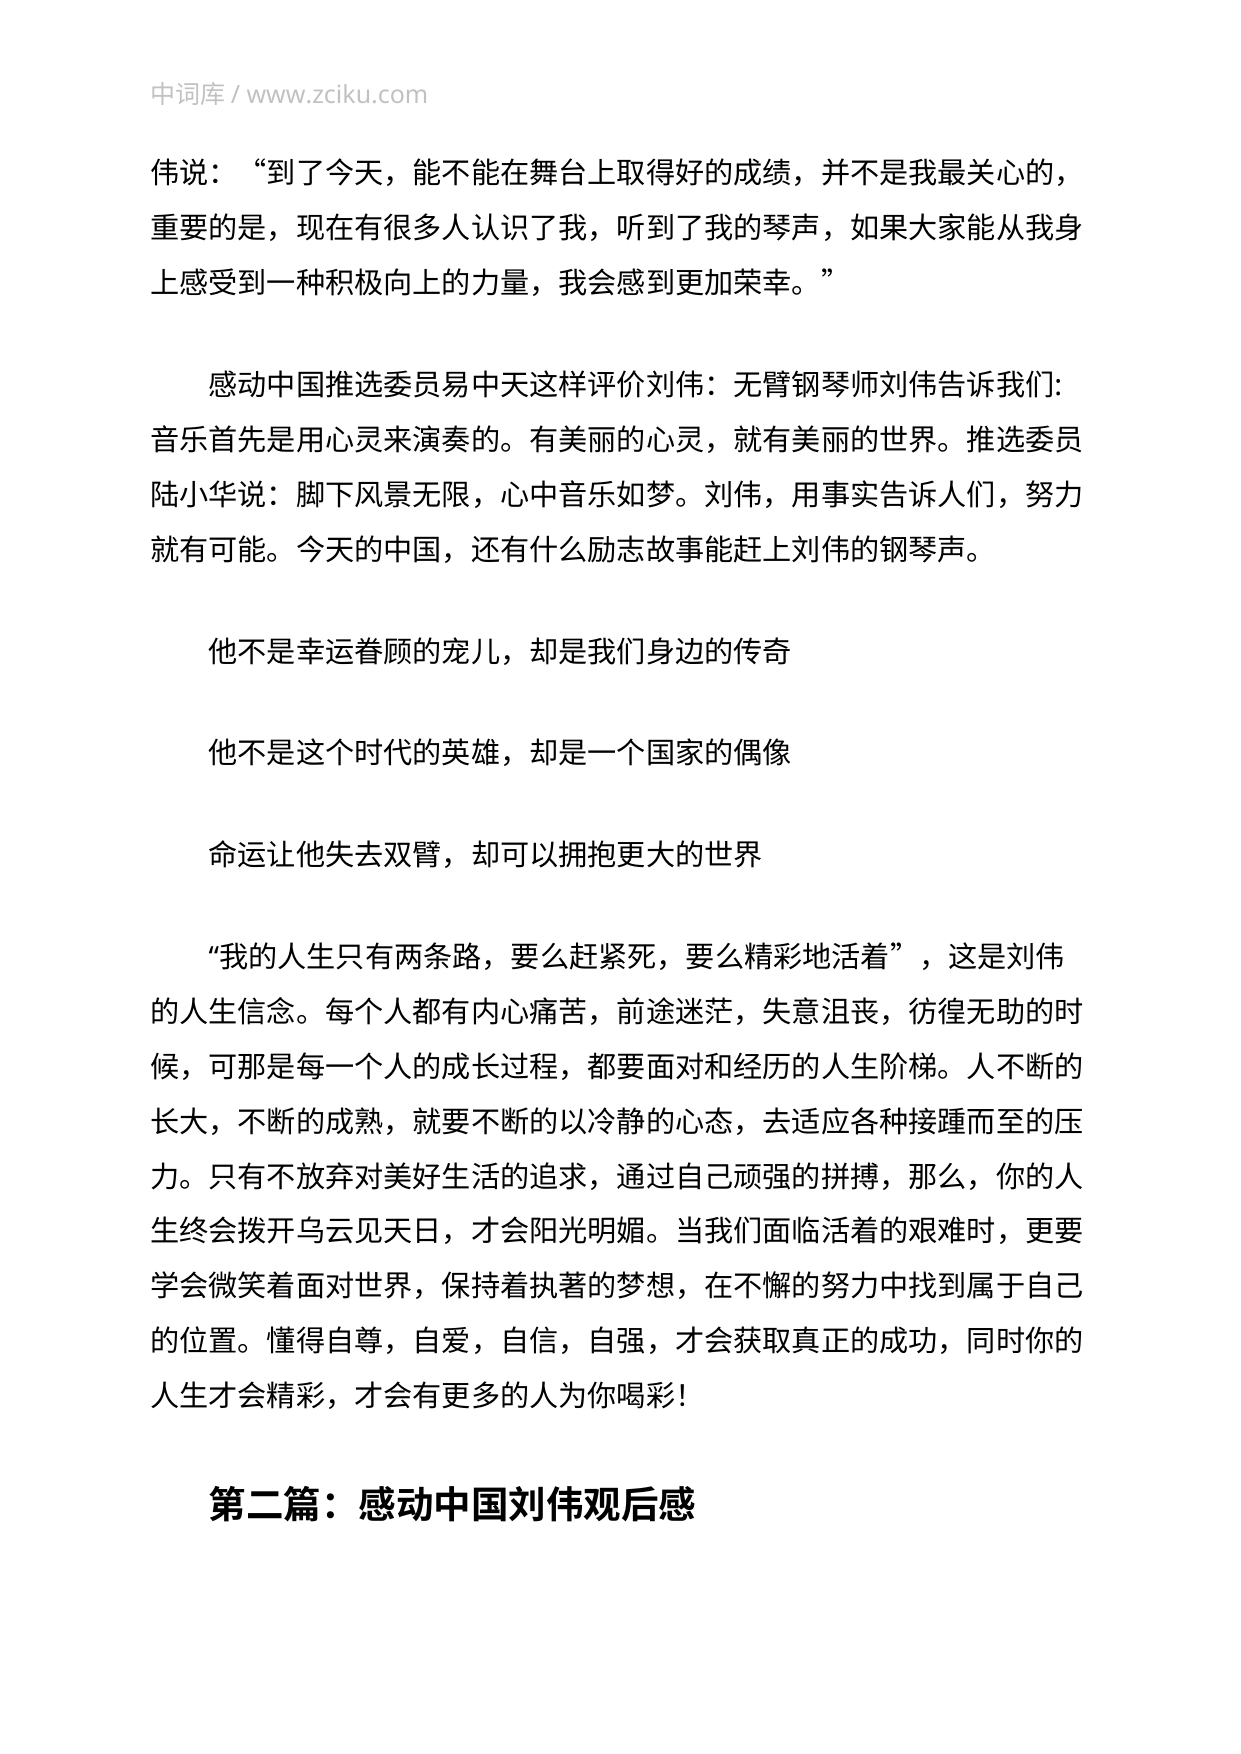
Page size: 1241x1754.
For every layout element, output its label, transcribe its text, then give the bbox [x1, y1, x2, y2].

text 感动中国推选委员易中天这样评价刘伟：无臂钢琴师刘伟告诉我们:音乐首先是用心灵来演奏的。有美丽的心灵，就有美丽的世界。推选委员陆小华说：脚下风景无限，心中音乐如梦。刘伟，用事实告诉人们，努力就有可能。今天的中国，还有什么励志故事能赶上刘伟的钢琴声。 [150, 362, 1090, 569]
text 第二篇：感动中国刘伟观后感 [150, 1474, 1090, 1529]
text “我的人生只有两条路，要么赶紧死，要么精彩地活着”，这是刘伟的人生信念。每个人都有内心痛苦，前途迷茫，失意沮丧，彷徨无助的时候，可那是每一个人的成长过程，都要面对和经历的人生阶梯。人不断的长大，不断的成熟，就要不断的以冷静的心态，去适应各种接踵而至的压力。只有不放弃对美好生活的追求，通过自己顽强的拼搏，那么，你的人生终会拨开乌云见天日，才会阳光明媚。当我们面临活着的艰难时，更要学会微笑着面对世界，保持着执著的梦想，在不懈的努力中找到属于自己的位置。懂得自尊，自爱，自信，自强，才会获取真正的成功，同时你的人生才会精彩，才会有更多的人为你喝彩！ [150, 933, 1090, 1415]
text 他不是这个时代的英雄，却是一个国家的偶像 [150, 730, 1090, 772]
text 命运让他失去双臂，却可以拥抱更大的世界 [150, 832, 1090, 874]
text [150, 150, 1090, 302]
text 他不是幸运眷顾的宠儿，却是我们身边的传奇 [150, 628, 1090, 670]
